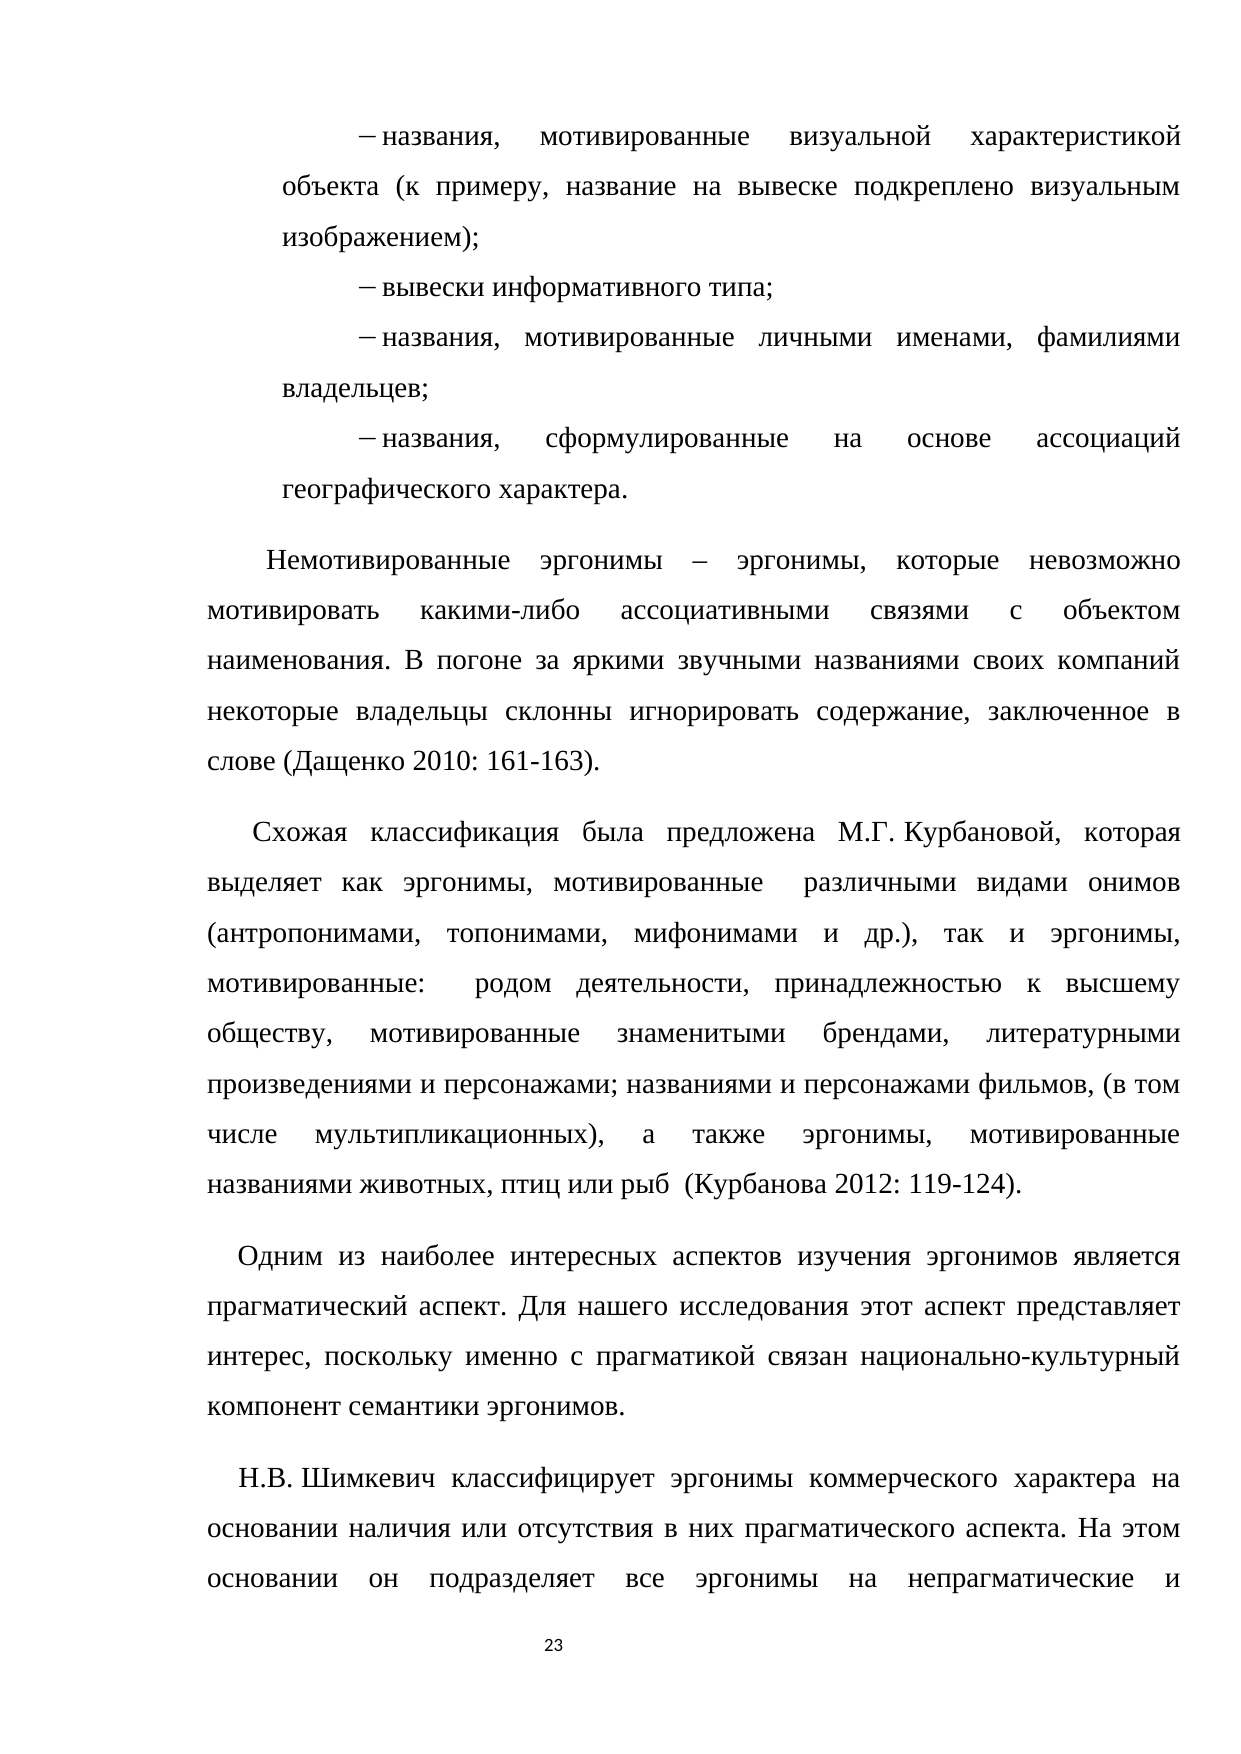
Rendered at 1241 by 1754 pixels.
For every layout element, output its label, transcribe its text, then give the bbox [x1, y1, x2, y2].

list названия, сформулированные на основе ассоциаций географического характера. [282, 420, 1181, 504]
text Одним из наиболее интересных аспектов изучения эргонимов является прагматический аспект. Для нашего исследования этот аспект представляет интерес, поскольку именно с прагматикой связан национально-культурный компонент семантики эргонимов. [207, 1238, 1181, 1422]
list названия, мотивированные личными именами, фамилиями владельцев; [282, 319, 1181, 403]
list вывески информативного типа; [282, 269, 1181, 303]
list названия, мотивированные визуальной характеристикой объекта (к примеру, название на вывеске подкреплено визуальным изображением); [282, 118, 1181, 252]
text Немотивированные эргонимы – эргонимы, которые невозможно мотивировать какими-либо ассоциативными связями с объектом наименования. В погоне за яркими звучными названиями своих компаний некоторые владельцы склонны игнорировать содержание, заключенное в слове (Дащенко 2010: 161-163). [207, 542, 1181, 777]
text Схожая классификация была предложена М.Г. Курбановой, которая выделяет как эргонимы, мотивированные различными видами онимов (антропонимами, топонимами, мифонимами и др.), так и эргонимы, мотивированные: родом деятельности, принадлежностью к высшему обществу, мотивированные знаменитыми брендами, литературными произведениями и персонажами; названиями и персонажами фильмов, (в том числе мультипликационных), а также эргонимы, мотивированные названиями животных, птиц или рыб (Курбанова 2012: 119-124). [207, 814, 1181, 1200]
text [207, 1460, 1181, 1594]
